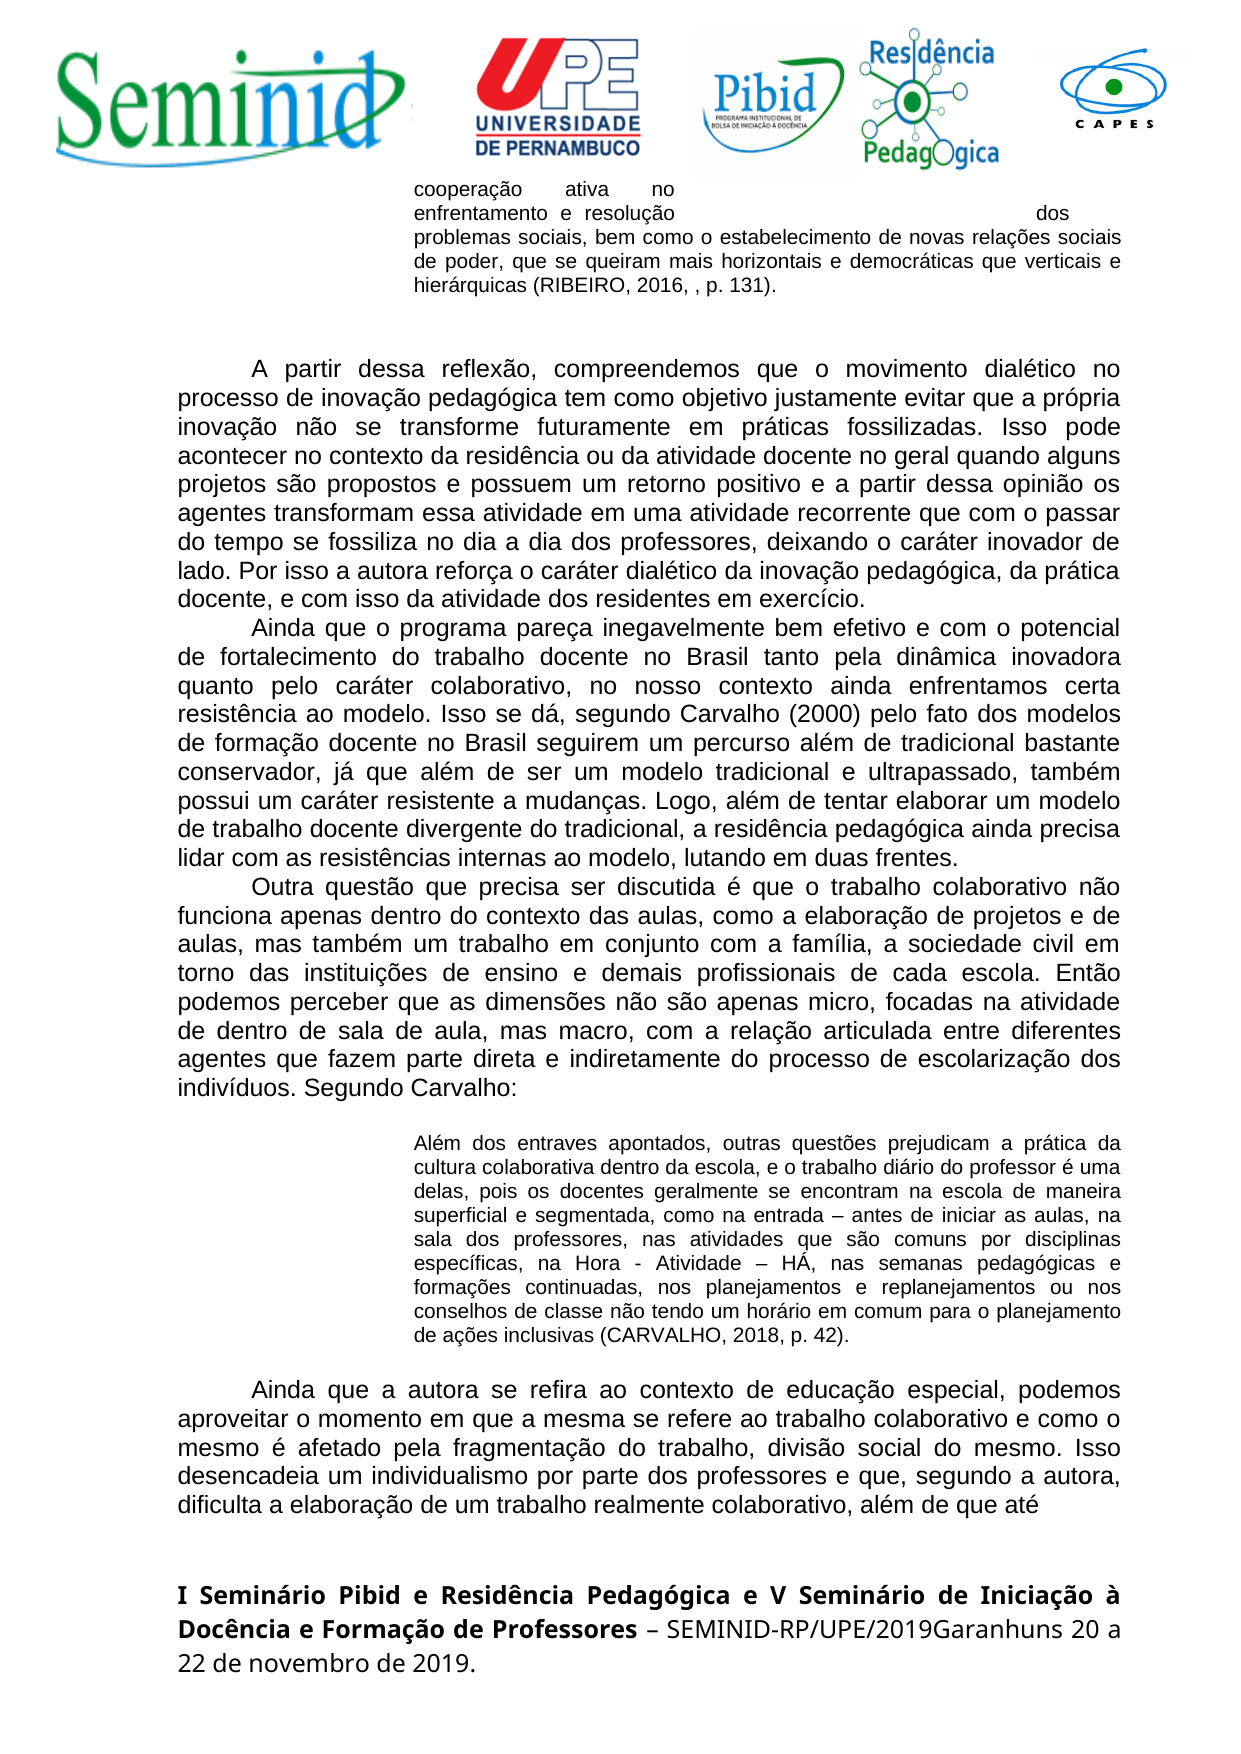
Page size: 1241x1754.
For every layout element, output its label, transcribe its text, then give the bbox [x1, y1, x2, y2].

text Além dos entraves apontados, outras questões prejudicam a prática da cultura colaborativa dentro da escola, e o trabalho diário do professor é uma delas, pois os docentes geralmente se encontram na escola de maneira superficial e segmentada, como na entrada – antes de iniciar as aulas, na sala dos professores, nas atividades que são comuns por disciplinas específicas, na Hora - Atividade – HÁ, nas semanas pedagógicas e formações continuadas, nos planejamentos e replanejamentos ou nos conselhos de classe não tendo um horário em comum para o planejamento de ações inclusivas (CARVALHO, 2018, p. 42). [413, 1131, 1122, 1346]
text cooperação ativa no enfrentamento e resolução dos problemas sociais, bem como o estabelecimento de novas relações sociais de poder, que se queiram mais horizontais e democráticas que verticais e hierárquicas (RIBEIRO, 2016, , p. 131). [413, 177, 1122, 297]
text Ainda que a autora se refira ao contexto de educação especial, podemos aproveitar o momento em que a mesma se refere ao trabalho colaborativo e como o mesmo é afetado pela fragmentação do trabalho, divisão social do mesmo. Isso desencadeia um individualismo por parte dos professores e que, segundo a autora, dificulta a elaboração de um trabalho realmente colaborativo, além de que até [177, 1375, 1122, 1519]
picture [693, 0, 1018, 177]
picture [1030, 46, 1193, 132]
text Ainda que o programa pareça inegavelmente bem efetivo e com o potencial de fortalecimento do trabalho docente no Brasil tanto pela dinâmica inovadora quanto pelo caráter colaborativo, no nosso contexto ainda enfrentamos certa resistência ao modelo. Isso se dá, segundo Carvalho (2000) pelo fato dos modelos de formação docente no Brasil seguirem um percurso além de tradicional bastante conservador, já que além de ser um modelo tradicional e ultrapassado, também possui um caráter resistente a mudanças. Logo, além de tentar elaborar um modelo de trabalho docente divergente do tradicional, a residência pedagógica ainda precisa lidar com as resistências internas ao modelo, lutando em duas frentes. [177, 613, 1122, 872]
picture [466, 29, 648, 161]
text Outra questão que precisa ser discutida é que o trabalho colaborativo não funciona apenas dentro do contexto das aulas, como a elaboração de projetos e de aulas, mas também um trabalho em conjunto com a família, a sociedade civil em torno das instituições de ensino e demais profissionais de cada escola. Então podemos perceber que as dimensões não são apenas micro, focadas na atividade de dentro de sala de aula, mas macro, com a relação articulada entre diferentes agentes que fazem parte direta e indiretamente do processo de escolarização dos indivíduos. Segundo Carvalho: [177, 872, 1122, 1102]
picture [56, 28, 413, 170]
text A partir dessa reflexão, compreendemos que o movimento dialético no processo de inovação pedagógica tem como objetivo justamente evitar que a própria inovação não se transforme futuramente em práticas fossilizadas. Isso pode acontecer no contexto da residência ou da atividade docente no geral quando alguns projetos são propostos e possuem um retorno positivo e a partir dessa opinião os agentes transformam essa atividade em uma atividade recorrente que com o passar do tempo se fossiliza no dia a dia dos professores, deixando o caráter inovador de lado. Por isso a autora reforça o caráter dialético da inovação pedagógica, da prática docente, e com isso da atividade dos residentes em exercício. [177, 354, 1122, 613]
